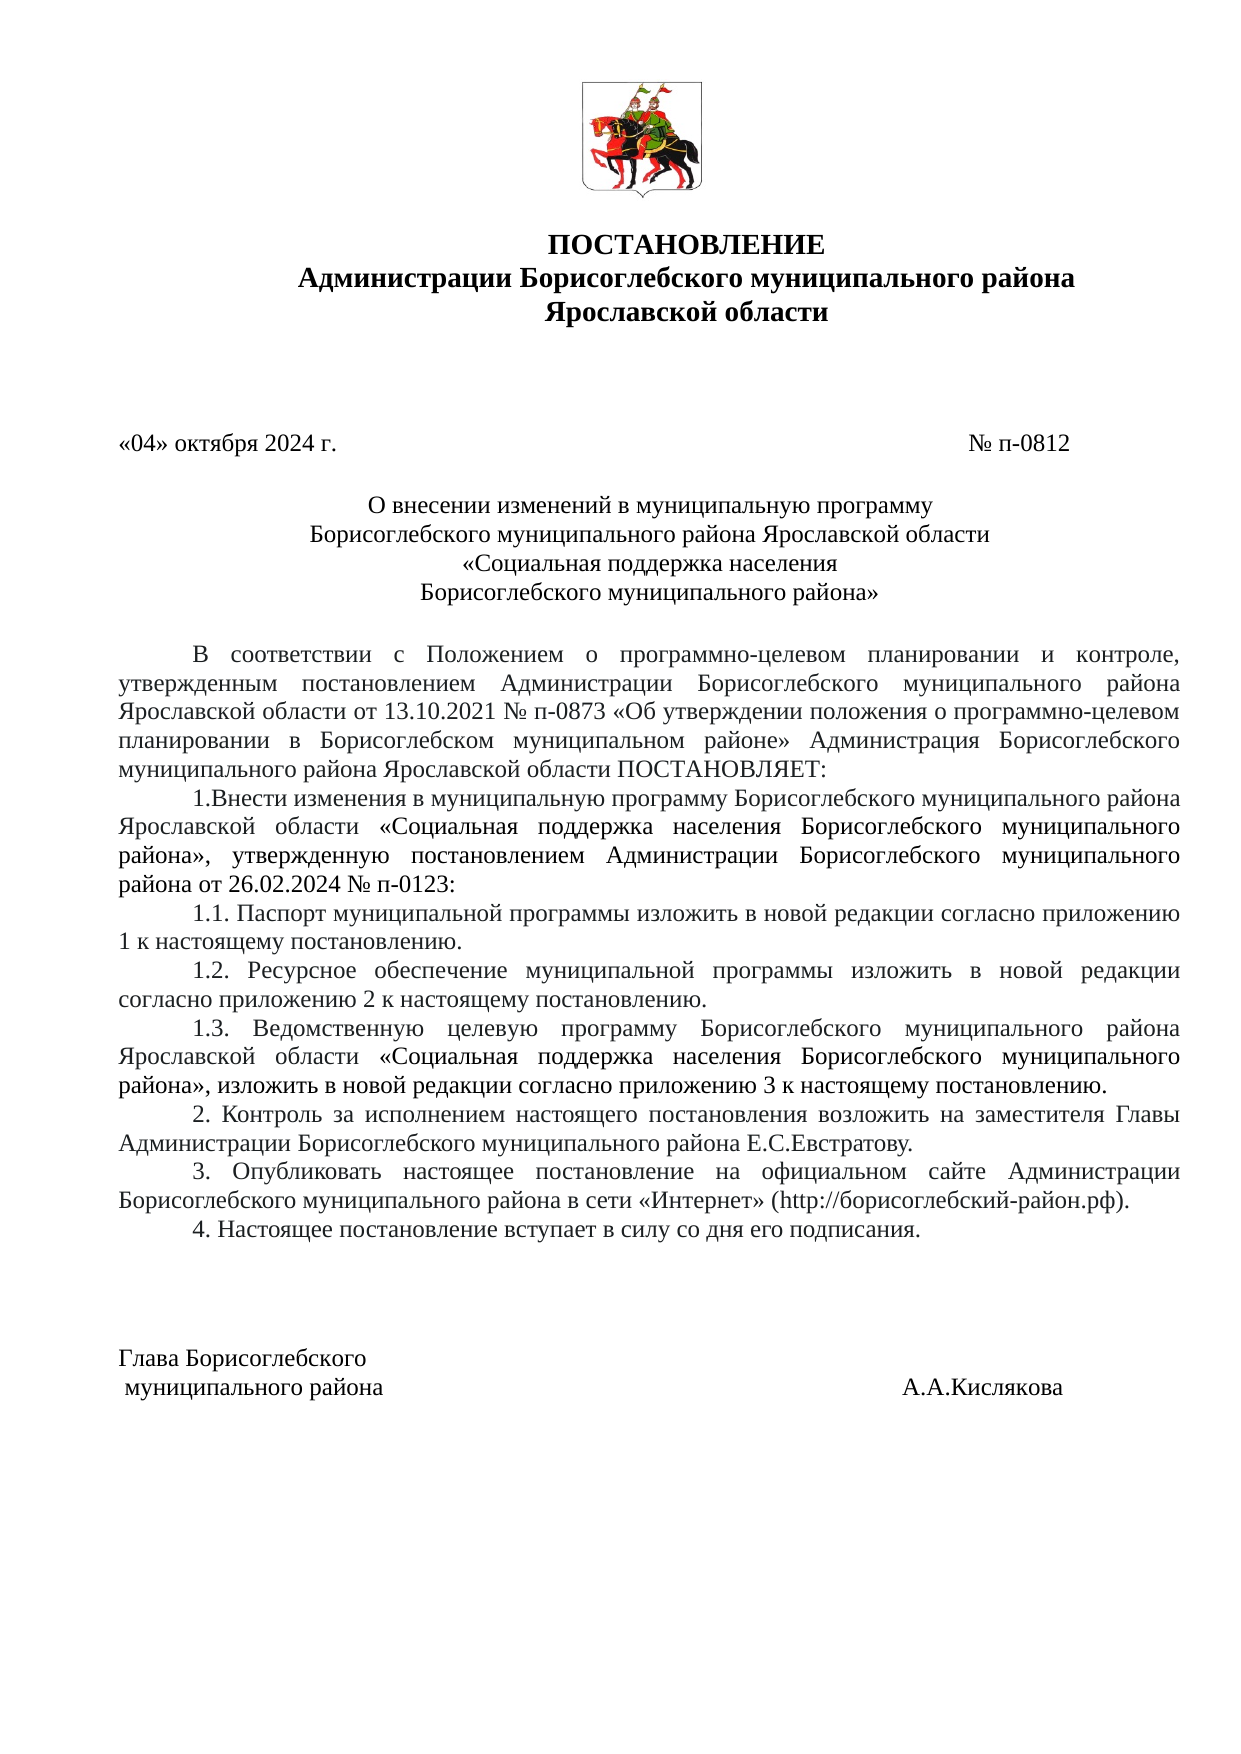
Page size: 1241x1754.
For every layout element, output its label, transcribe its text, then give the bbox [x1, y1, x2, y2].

text Глава Борисоглебского [118, 1343, 1181, 1372]
text 1.1. Паспорт муниципальной программы изложить в новой редакции согласно приложению 1 к настоящему постановлению. [118, 898, 1181, 955]
text 1.Внести изменения в муниципальную программу Борисоглебского муниципального района Ярославской области «Социальная поддержка населения Борисоглебского муниципального района», утвержденную постановлением Администрации Борисоглебского муниципального района от 26.02.2024 № п-0123: [118, 783, 1181, 898]
table_header О внесении изменений в муниципальную программу Борисоглебского муниципального района Ярославской области «Социальная поддержка населения Борисоглебского муниципального района» [297, 490, 1002, 639]
text 1.3. Ведомственную целевую программу Борисоглебского муниципального района Ярославской области «Социальная поддержка населения Борисоглебского муниципального района», изложить в новой редакции согласно приложению 3 к настоящему постановлению. [118, 1013, 1181, 1099]
text муниципального района А.А.Кислякова [118, 1372, 1181, 1401]
text 3. Опубликовать настоящее постановление на официальном сайте Администрации Борисоглебского муниципального района в сети «Интернет» (http://борисоглебский-район.рф). [118, 1156, 1181, 1214]
text 2. Контроль за исполнением настоящего постановления возложить на заместителя Главы Администрации Борисоглебского муниципального района Е.С.Евстратову. [118, 1099, 1181, 1156]
text 4. Настоящее постановление вступает в силу со дня его подписания. [118, 1214, 1181, 1243]
picture [572, 79, 708, 202]
text Администрации Борисоглебского муниципального района [118, 260, 1181, 294]
text 1.2. Ресурсное обеспечение муниципальной программы изложить в новой редакции согласно приложению 2 к настоящему постановлению. [118, 955, 1181, 1013]
text ПОСТАНОВЛЕНИЕ [118, 227, 1181, 260]
text «04» октября 2024 г. № п-0812 [118, 428, 1181, 457]
text Ярославской области [118, 294, 1181, 327]
text В соответствии с Положением о программно-целевом планировании и контроле, утвержденным постановлением Администрации Борисоглебского муниципального района Ярославской области от 13.10.2021 № п-0873 «Об утверждении положения о программно-целевом планировании в Борисоглебском муниципальном районе» Администрация Борисоглебского муниципального района Ярославской области ПОСТАНОВЛЯЕТ: [118, 639, 1181, 783]
